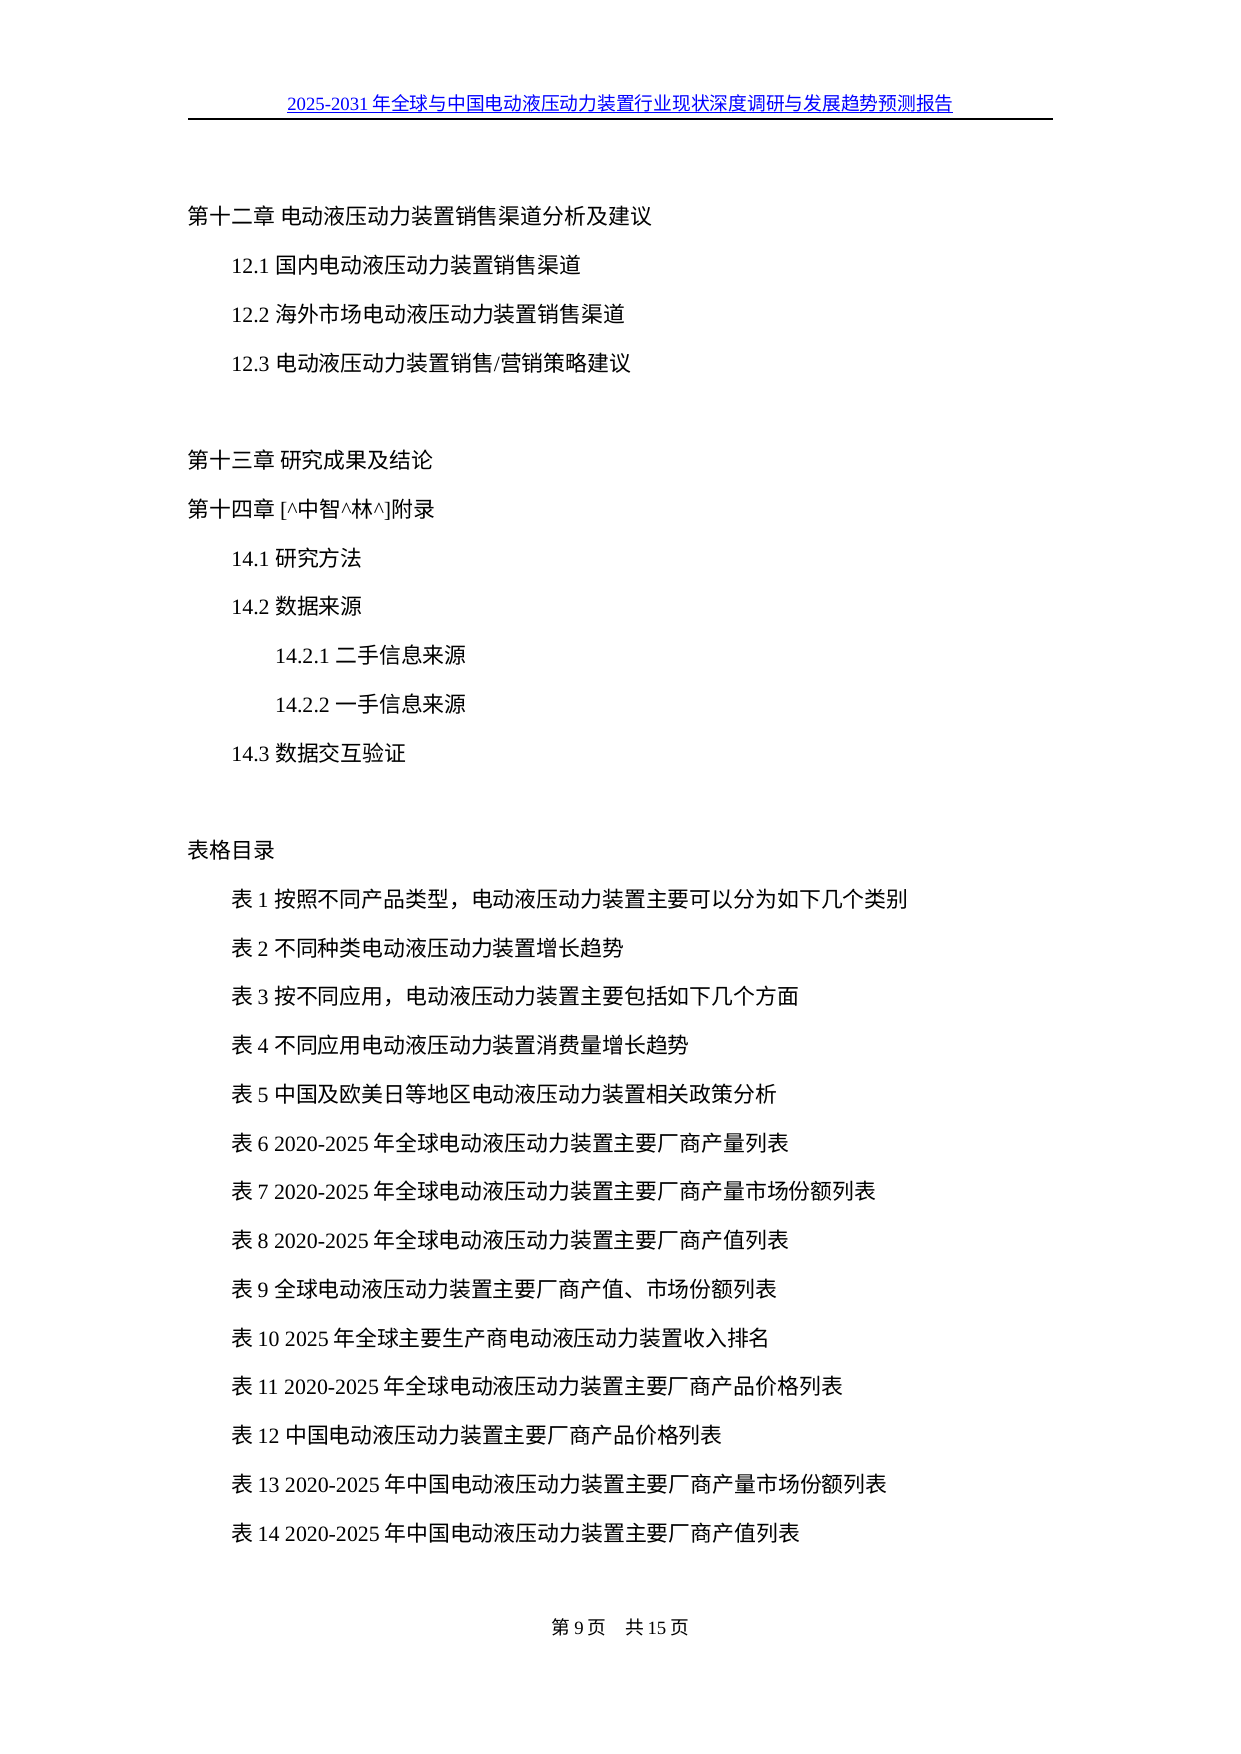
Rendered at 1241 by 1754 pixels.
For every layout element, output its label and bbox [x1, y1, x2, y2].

text [187, 150, 1053, 1548]
